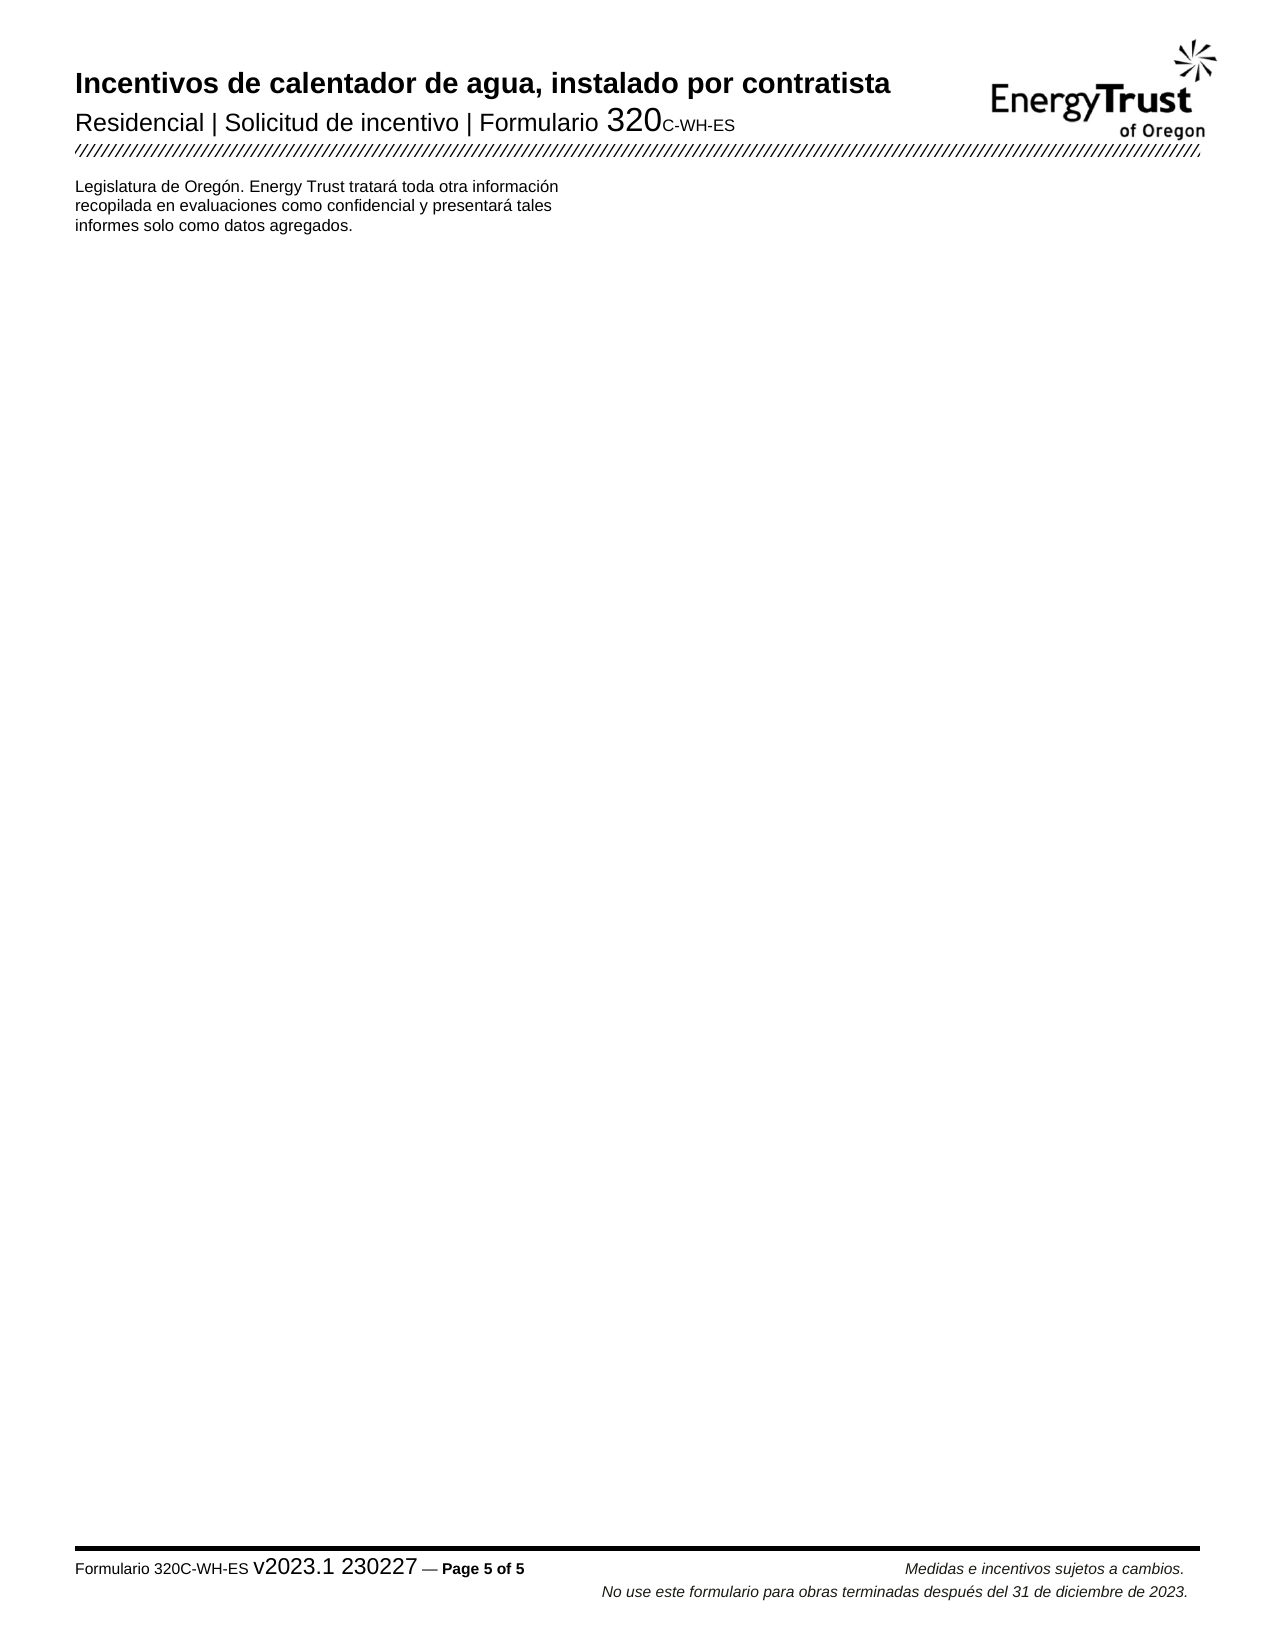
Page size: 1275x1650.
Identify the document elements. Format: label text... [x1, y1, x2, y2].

picture [75, 144, 1200, 157]
picture [991, 38, 1218, 141]
